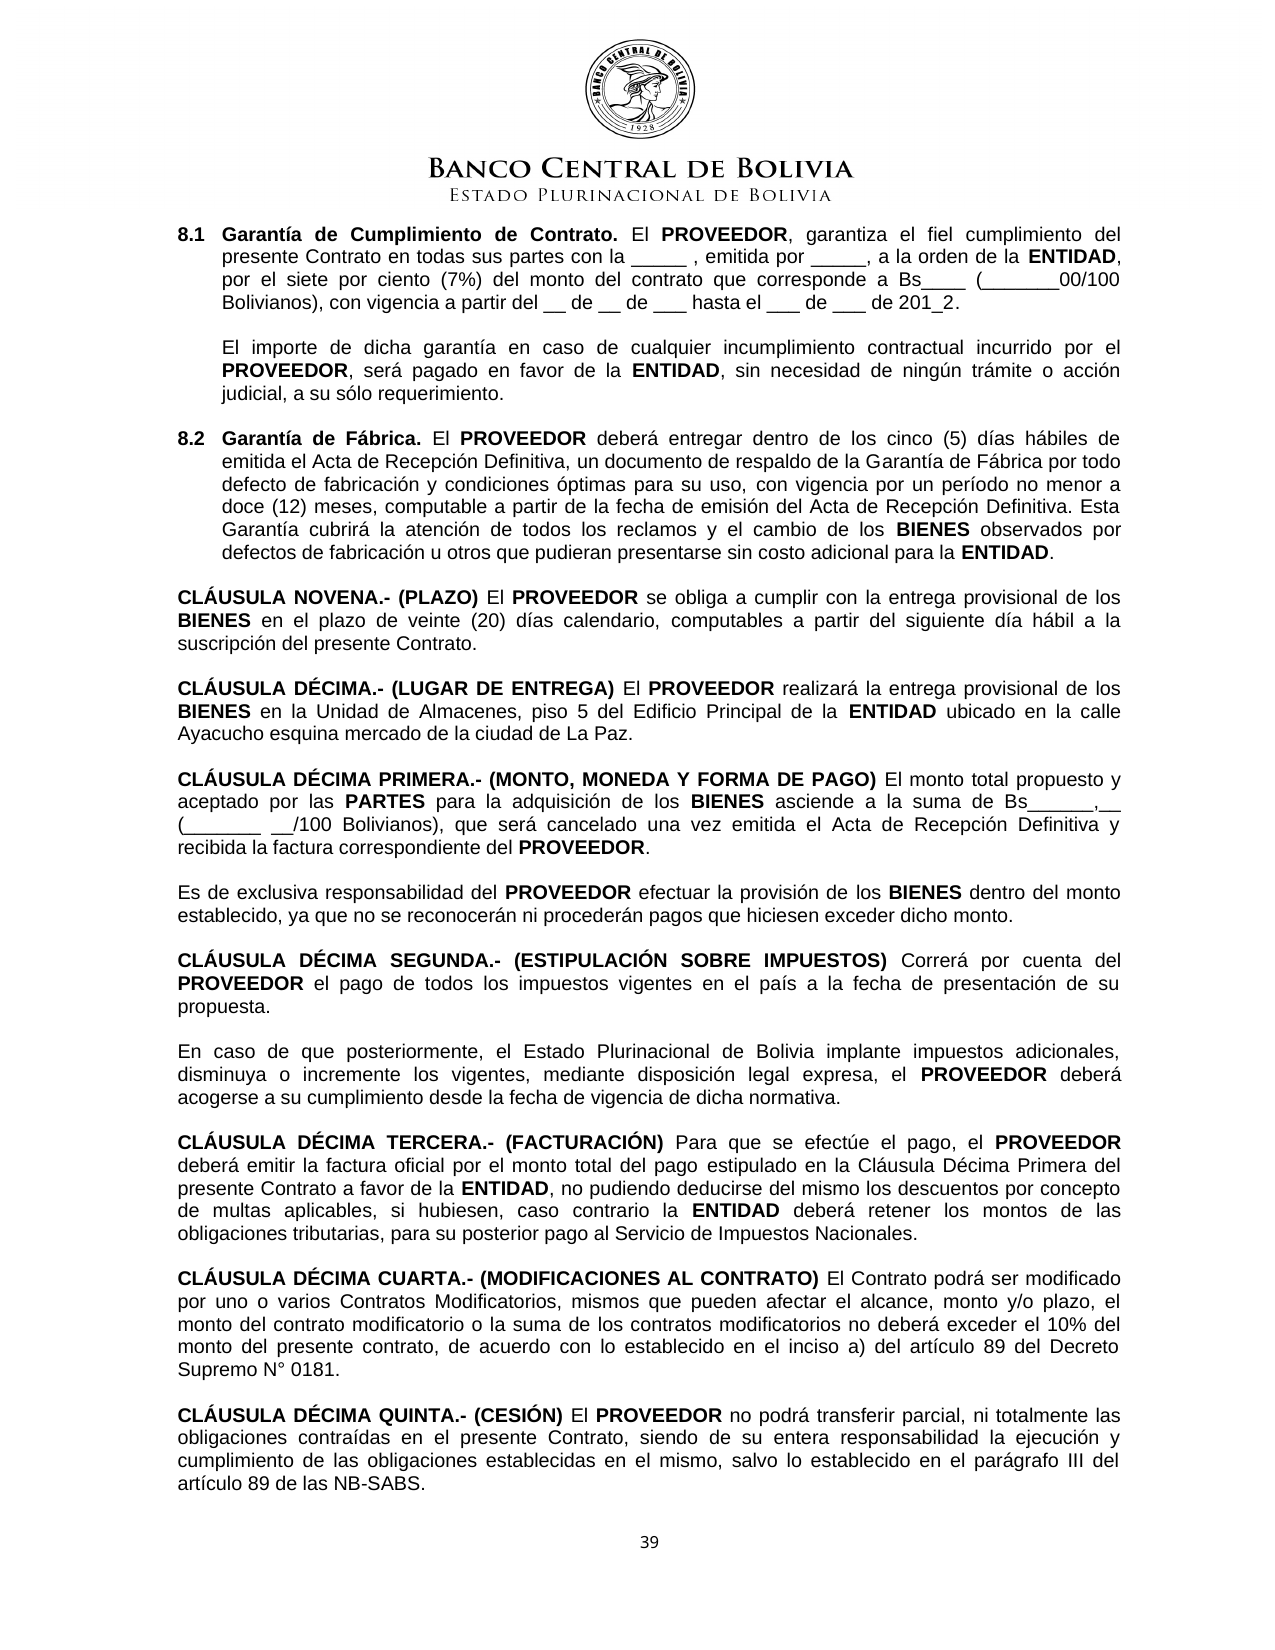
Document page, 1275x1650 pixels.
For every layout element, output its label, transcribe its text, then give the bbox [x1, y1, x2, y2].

text CLÁUSULA NOVENA.- (PLAZO) El PROVEEDOR se obliga a cumplir con la entrega provisional de los BIENES en el plazo de veinte (20) días calendario, computables a partir del siguiente día hábil a la suscripción del presente Contrato. [177, 586, 1121, 654]
text 8.1 Garantía de Cumplimiento de Contrato. El PROVEEDOR, garantiza el fiel cumplimiento del presente Contrato en todas sus partes con la _____ , emitida por _____, a la orden de la ENTIDAD, por el siete por ciento (7%) del monto del contrato que corresponde a Bs____ (_______00/100 Bolivianos), con vigencia a partir del __ de __ de ___ hasta el ___ de ___ de 201_2. [177, 209, 1121, 313]
text CLÁUSULA DÉCIMA TERCERA.- (FACTURACIÓN) Para que se efectúe el pago, el PROVEEDOR deberá emitir la factura oficial por el monto total del pago estipulado en la Cláusula Décima Primera del presente Contrato a favor de la ENTIDAD, no pudiendo deducirse del mismo los descuentos por concepto de multas aplicables, si hubiesen, caso contrario la ENTIDAD deberá retener los montos de las obligaciones tributarias, para su posterior pago al Servicio de Impuestos Nacionales. [177, 1131, 1121, 1244]
text En caso de que posteriormente, el Estado Plurinacional de Bolivia implante impuestos adicionales, disminuya o incremente los vigentes, mediante disposición legal expresa, el PROVEEDOR deberá acogerse a su cumplimiento desde la fecha de vigencia de dicha normativa. [177, 1040, 1121, 1108]
text CLÁUSULA DÉCIMA PRIMERA.- (MONTO, MONEDA Y FORMA DE PAGO) El monto total propuesto y aceptado por las PARTES para la adquisición de los BIENES asciende a la suma de Bs______,__ (_______ __/100 Bolivianos), que será cancelado una vez emitida el Acta de Recepción Definitiva y recibida la factura correspondiente del PROVEEDOR. [177, 768, 1121, 858]
text 8.2 Garantía de Fábrica. El PROVEEDOR deberá entregar dentro de los cinco (5) días hábiles de emitida el Acta de Recepción Definitiva, un documento de respaldo de la Garantía de Fábrica por todo defecto de fabricación y condiciones óptimas para su uso, con vigencia por un período no menor a doce (12) meses, computable a partir de la fecha de emisión del Acta de Recepción Definitiva. Esta Garantía cubrirá la atención de todos los reclamos y el cambio de los BIENES observados por defectos de fabricación u otros que pudieran presentarse sin costo adicional para la ENTIDAD. [177, 427, 1121, 563]
text CLÁUSULA DÉCIMA SEGUNDA.- (ESTIPULACIÓN SOBRE IMPUESTOS) Correrá por cuenta del PROVEEDOR el pago de todos los impuestos vigentes en el país a la fecha de presentación de su propuesta. [177, 949, 1121, 1017]
text Es de exclusiva responsabilidad del PROVEEDOR efectuar la provisión de los BIENES dentro del monto establecido, ya que no se reconocerán ni procederán pagos que hiciesen exceder dicho monto. [177, 881, 1121, 927]
text CLÁUSULA DÉCIMA.- (LUGAR DE ENTREGA) El PROVEEDOR realizará la entrega provisional de los BIENES en la Unidad de Almacenes, piso 5 del Edificio Principal de la ENTIDAD ubicado en la calle Ayacucho esquina mercado de la ciudad de La Paz. [177, 677, 1121, 745]
picture [15, 6, 1262, 209]
text CLÁUSULA DÉCIMA QUINTA.- (CESIÓN) El PROVEEDOR no podrá transferir parcial, ni totalmente las obligaciones contraídas en el presente Contrato, siendo de su entera responsabilidad la ejecución y cumplimiento de las obligaciones establecidas en el mismo, salvo lo establecido en el parágrafo III del artículo 89 de las NB-SABS. [177, 1403, 1121, 1494]
list El importe de dicha garantía en caso de cualquier incumplimiento contractual incurrido por el PROVEEDOR, será pagado en favor de la ENTIDAD, sin necesidad de ningún trámite o acción judicial, a su sólo requerimiento. [222, 336, 1121, 404]
text CLÁUSULA DÉCIMA CUARTA.- (MODIFICACIONES AL CONTRATO) El Contrato podrá ser modificado por uno o varios Contratos Modificatorios, mismos que pueden afectar el alcance, monto y/o plazo, el monto del contrato modificatorio o la suma de los contratos modificatorios no deberá exceder el 10% del monto del presente contrato, de acuerdo con lo establecido en el inciso a) del artículo 89 del Decreto Supremo N° 0181. [177, 1267, 1121, 1381]
